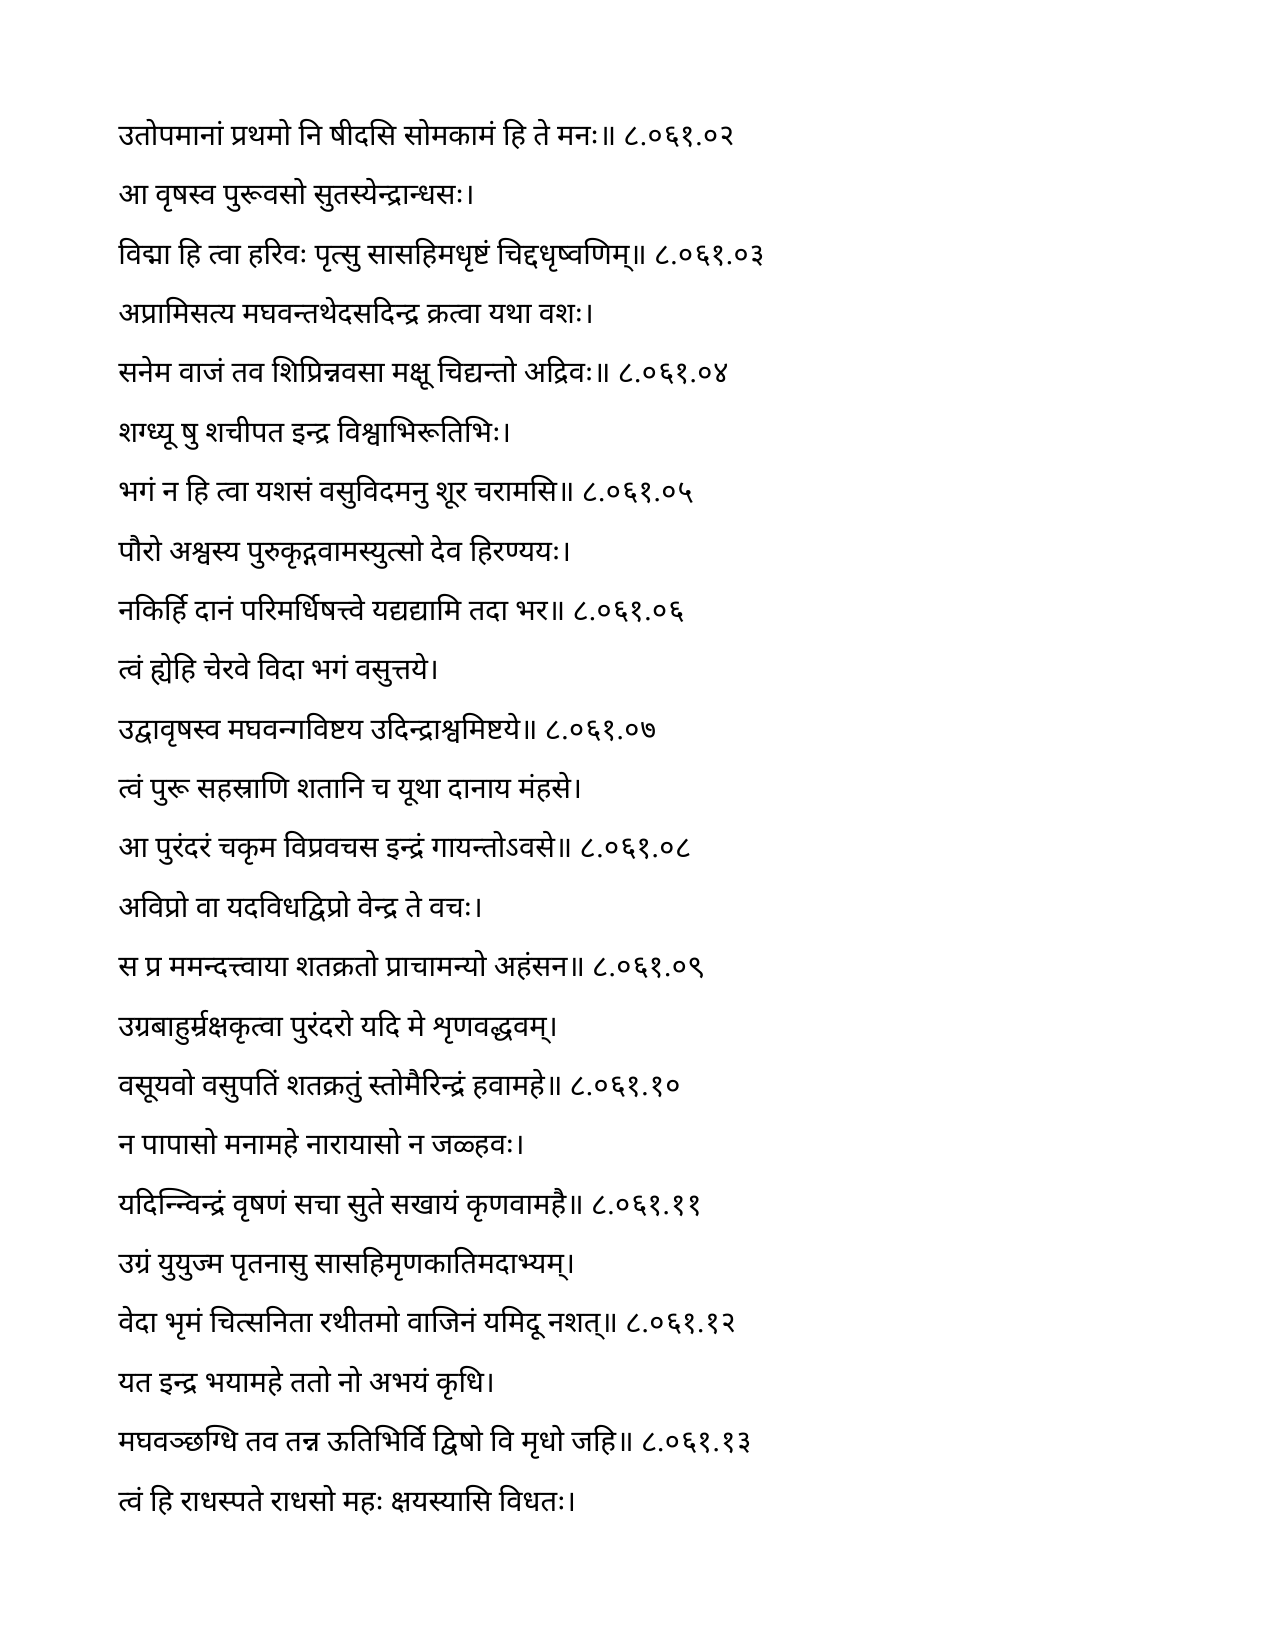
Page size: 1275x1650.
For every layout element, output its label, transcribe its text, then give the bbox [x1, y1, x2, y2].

text यत इन्द्र भयामहे ततो नो अभयं कृधि। [118, 1365, 1157, 1398]
text उद्वावृषस्व मघवन्गविष्टय उदिन्द्राश्वमिष्टये॥ ८.०६१.०७ [118, 712, 1157, 745]
text त्वं ह्येहि चेरवे विदा भगं वसुत्तये। [118, 652, 1157, 686]
text आ वृषस्व पुरूवसो सुतस्येन्द्रान्धसः। [118, 177, 1157, 211]
text वेदा भृमं चित्सनिता रथीतमो वाजिनं यमिदू नशत्॥ ८.०६१.१२ [118, 1306, 536, 1339]
text भगं न हि त्वा यशसं वसुविदमनु शूर चरामसि॥ ८.०६१.०५ [118, 474, 1157, 508]
text शग्ध्यू षु शचीपत इन्द्र विश्वाभिरूतिभिः। [118, 415, 1157, 448]
text वसूयवो वसुपतिं शतक्रतुं स्तोमैरिन्द्रं हवामहे॥ ८.०६१.१० [118, 1068, 1157, 1102]
text त्वं पुरू सहस्राणि शतानि च यूथा दानाय मंहसे। [118, 771, 1157, 805]
text पौरो अश्वस्य पुरुकृद्गवामस्युत्सो देव हिरण्ययः। [118, 534, 1157, 567]
text विद्मा हि त्वा हरिवः पृत्सु सासहिमधृष्टं चिद्दधृष्वणिम्॥ ८.०६१.०३ [118, 237, 1157, 270]
text स प्र ममन्दत्त्वाया शतक्रतो प्राचामन्यो अहंसन॥ ८.०६१.०९ [118, 949, 1157, 983]
text सनेम वाजं तव शिप्रिन्नवसा मक्षू चिद्यन्तो अद्रिवः॥ ८.०६१.०४ [118, 356, 1157, 389]
text उग्रं युयुज्म पृतनासु सासहिमृणकातिमदाभ्यम्। [118, 1246, 1157, 1280]
text अप्रामिसत्य मघवन्तथेदसदिन्द्र क्रत्वा यथा वशः। [118, 296, 1157, 330]
text अविप्रो वा यदविधद्विप्रो वेन्द्र ते वचः। [118, 890, 1157, 923]
text उग्रबाहुर्म्रक्षकृत्वा पुरंदरो यदि मे शृणवद्धवम्। [118, 1009, 1157, 1042]
text उतोपमानां प्रथमो नि षीदसि सोमकामं हि ते मनः॥ ८.०६१.०२ [118, 118, 1157, 152]
text नकिर्हि दानं परिमर्धिषत्त्वे यद्यद्यामि तदा भर॥ ८.०६१.०६ [118, 593, 1157, 627]
text आ पुरंदरं चकृम विप्रवचस इन्द्रं गायन्तोऽवसे॥ ८.०६१.०८ [118, 831, 1157, 864]
text न पापासो मनामहे नारायासो न जळ्हवः। [118, 1127, 1157, 1161]
text यदिन्न्विन्द्रं वृषणं सचा सुते सखायं कृणवामहै॥ ८.०६१.११ [118, 1187, 1157, 1220]
text वेदा भृमं चित्सनिता रथीतमो वाजिनं यमिदू नशत्॥ ८.०६१.१२ [513, 1306, 1157, 1339]
text त्वं हि राधस्पते राधसो महः क्षयस्यासि विधतः। [118, 1484, 1157, 1517]
text मघवञ्छग्धि तव तन्न ऊतिभिर्वि द्विषो वि मृधो जहि॥ ८.०६१.१३ [118, 1424, 1157, 1458]
